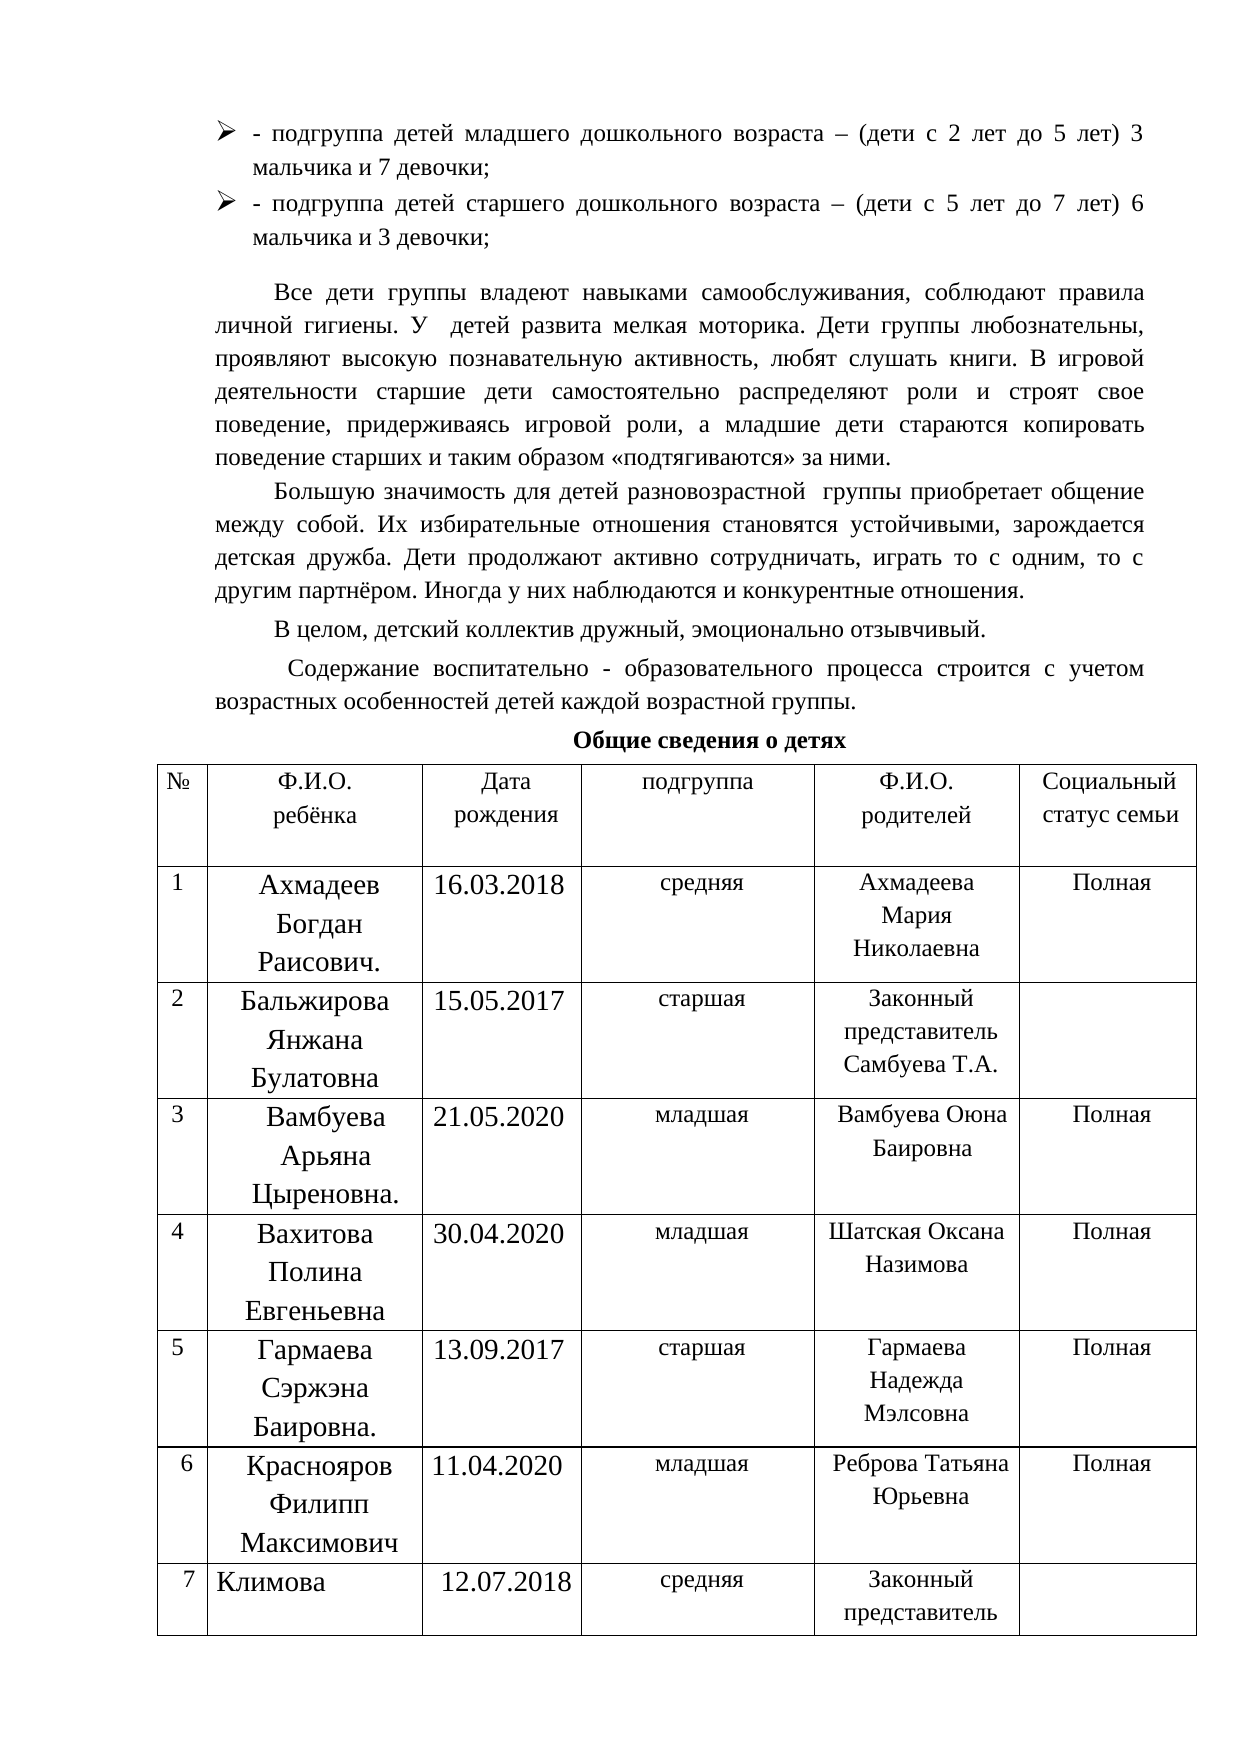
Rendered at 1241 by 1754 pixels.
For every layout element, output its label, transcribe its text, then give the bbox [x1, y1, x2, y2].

table_cell 21.05.2020 [423, 1099, 581, 1214]
table_cell Вамбуева Оюна Баировна [815, 1099, 1019, 1214]
table_cell младшая [582, 1099, 814, 1214]
table_cell [1020, 1564, 1196, 1635]
table_cell [1020, 983, 1196, 1098]
text Большую значимость для детей разновозрастной группы приобретает общение между собой. Их избирательные отношения становятся устойчивыми, зарождается детская дружба. Дети продолжают активно сотрудничать, играть то с одним, то с другим партнёром. Иногда у них наблюдаются и конкурентные отношения. [215, 476, 1145, 603]
table_cell Шатская Оксана Назимова [815, 1215, 1019, 1330]
table_cell 4 [158, 1215, 207, 1330]
text В целом, детский коллектив дружный, эмоционально отзывчивый. [274, 614, 1145, 643]
table_cell Реброва Татьяна Юрьевна [815, 1448, 1019, 1562]
table_cell Полная [1020, 1331, 1196, 1446]
table_header Ф.И.О. ребёнка [208, 765, 422, 866]
text Все дети группы владеют навыками самообслуживания, соблюдают правила личной гигиены. У детей развита мелкая моторика. Дети группы любознательны, проявляют высокую познавательную активность, любят слушать книги. В игровой деятельности старшие дети самостоятельно распределяют роли и строят свое поведение, придерживаясь игровой роли, а младшие дети стараются копировать поведение старших и таким образом «подтягиваются» за ними. [215, 277, 1145, 471]
table_cell Ахмадеев Богдан Раисович. [208, 867, 422, 982]
text Содержание воспитательно - образовательного процесса строится с учетом возрастных особенностей детей каждой возрастной группы. [215, 653, 1145, 715]
table_cell 11.04.2020 [423, 1448, 581, 1562]
table_cell Полная [1020, 1448, 1196, 1562]
table_header подгруппа [582, 765, 814, 866]
list - подгруппа детей младшего дошкольного возраста – (дети с 2 лет до 5 лет) 3 мальчика и 7 девочки; [215, 118, 1145, 181]
table_cell 2 [158, 983, 207, 1098]
table_cell старшая [582, 1331, 814, 1446]
table_cell 1 [158, 867, 207, 982]
table_cell Вахитова Полина Евгеньевна [208, 1215, 422, 1330]
table_cell Полная [1020, 1099, 1196, 1214]
table_cell 12.07.2018 [423, 1564, 581, 1635]
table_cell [815, 1564, 1019, 1635]
table_cell Полная [1020, 1215, 1196, 1330]
table_cell 15.05.2017 [423, 983, 581, 1098]
table_cell 5 [158, 1331, 207, 1446]
table_cell 3 [158, 1099, 207, 1214]
list - подгруппа детей старшего дошкольного возраста – (дети с 5 лет до 7 лет) 6 мальчика и 3 девочки; [215, 188, 1145, 251]
table_header Социальный статус семьи [1020, 765, 1196, 866]
table_cell 7 [158, 1564, 207, 1635]
table_cell Гармаева Сэржэна Баировна. [208, 1331, 422, 1446]
table_header Дата рождения [423, 765, 581, 866]
table_cell 16.03.2018 [423, 867, 581, 982]
table_cell Гармаева Надежда Мэлсовна [815, 1331, 1019, 1446]
table_header № [158, 765, 207, 866]
table_cell 6 [158, 1448, 207, 1562]
table_cell Ахмадеева Мария Николаевна [815, 867, 1019, 982]
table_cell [208, 1564, 422, 1635]
table_cell средняя [582, 867, 814, 982]
table_cell 13.09.2017 [423, 1331, 581, 1446]
table_cell Законный представитель Самбуева Т.А. [815, 983, 1019, 1098]
table_cell средняя [582, 1564, 814, 1635]
table_cell Полная [1020, 867, 1196, 982]
table_cell старшая [582, 983, 814, 1098]
table_cell Вамбуева Арьяна Цыреновна. [208, 1099, 422, 1214]
table_cell 30.04.2020 [423, 1215, 581, 1330]
table_cell Краснояров Филипп Максимович [208, 1448, 422, 1562]
table_cell Бальжирова Янжана Булатовна [208, 983, 422, 1098]
text Общие сведения о детях [215, 725, 1145, 754]
table_header Ф.И.О. родителей [815, 765, 1019, 866]
table_cell младшая [582, 1215, 814, 1330]
table_cell младшая [582, 1448, 814, 1562]
